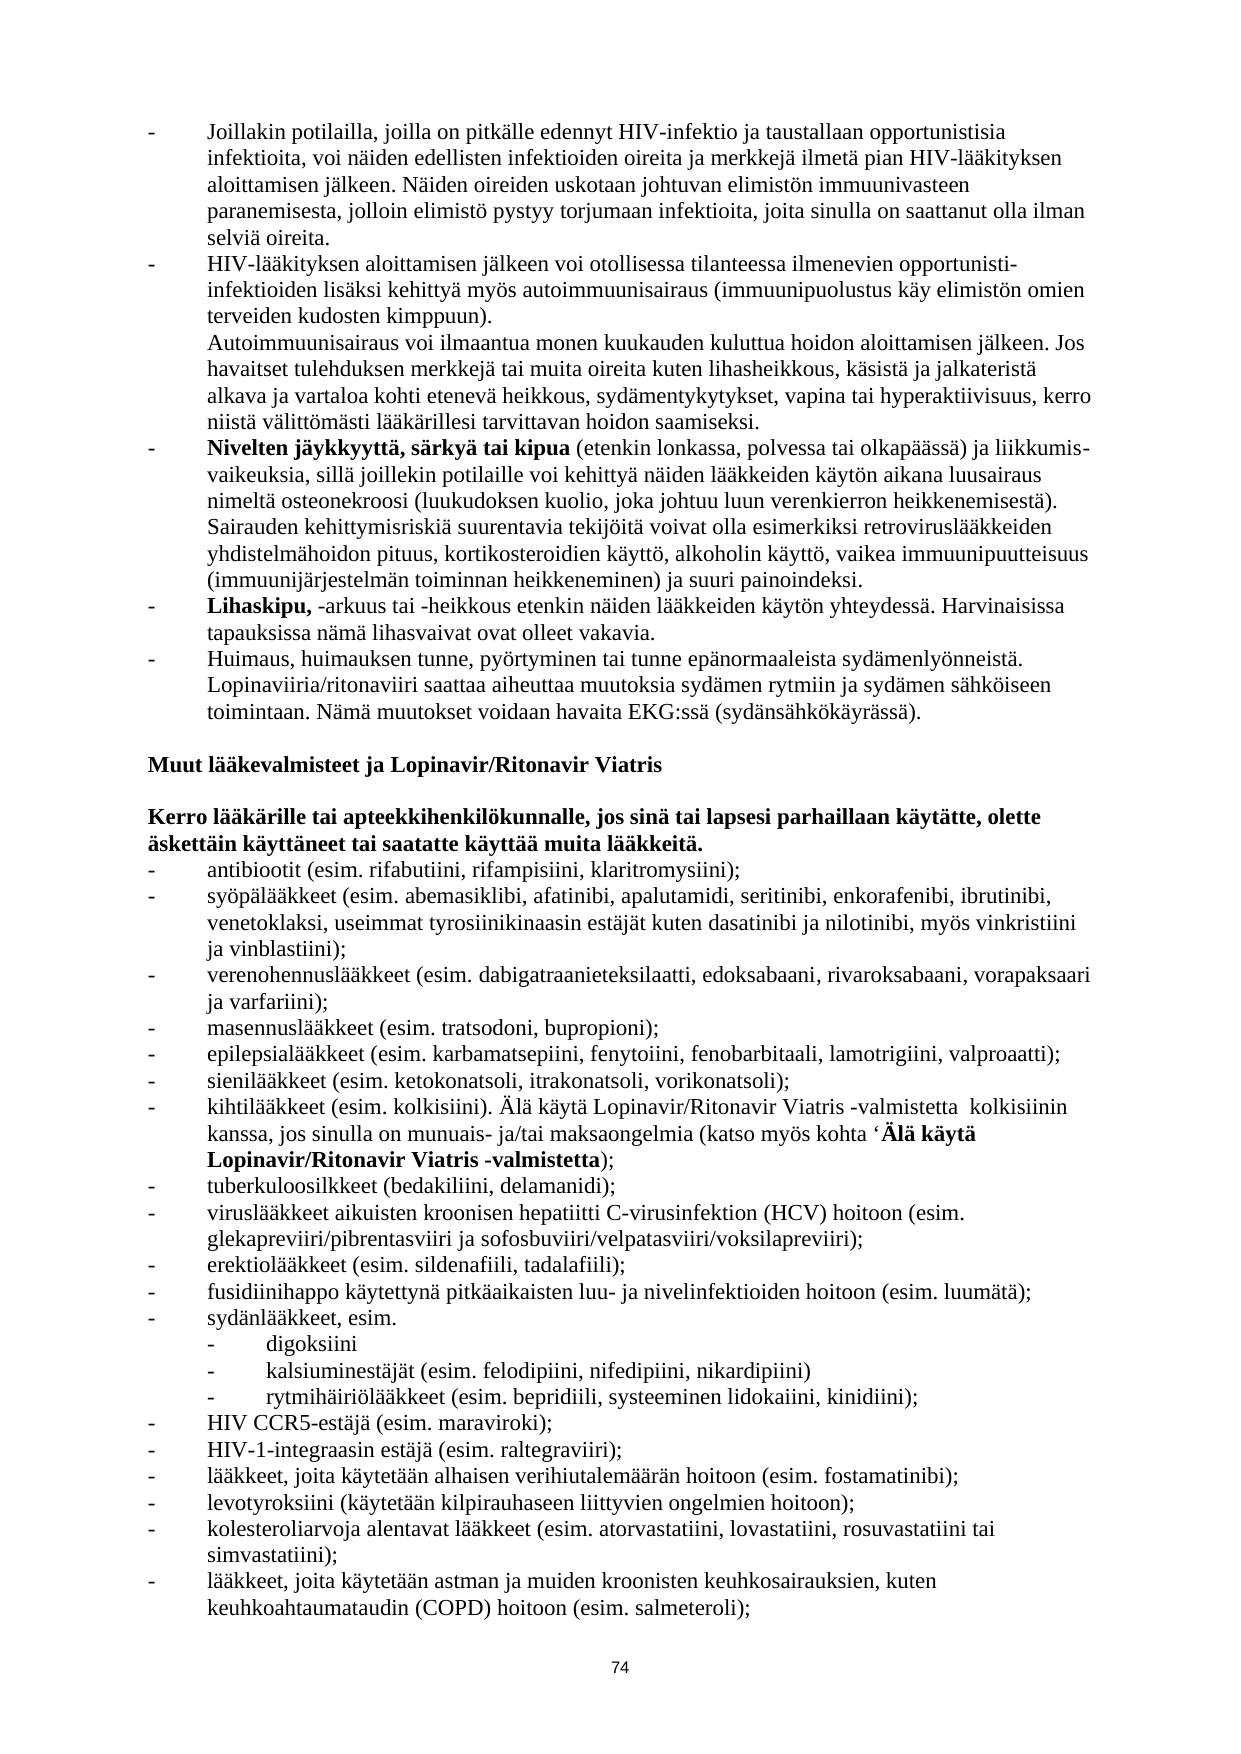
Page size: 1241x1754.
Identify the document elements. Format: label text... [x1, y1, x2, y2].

list kalsiuminestäjät (esim. felodipiini, nifedipiini, nikardipiini) [207, 1357, 1092, 1383]
list syöpälääkkeet (esim. abemasiklibi, afatinibi, apalutamidi, seritinibi, enkorafenibi, ibrutinibi, venetoklaksi, useimmat tyrosiinikinaasin estäjät kuten dasatinibi ja nilotinibi, myös vinkristiini ja vinblastiini); [148, 882, 1092, 961]
list HIV-1-integraasin estäjä (esim. raltegraviiri); [148, 1436, 1092, 1462]
text Kerro lääkärille tai apteekkihenkilökunnalle, jos sinä tai lapsesi parhaillaan käytätte, olette äskettäin käyttäneet tai saatatte käyttää muita lääkkeitä. [148, 803, 1092, 856]
list Lihaskipu, -arkuus tai -heikkous etenkin näiden lääkkeiden käytön yhteydessä. Harvinaisissa tapauksissa nämä lihasvaivat ovat olleet vakavia. [148, 592, 1092, 645]
list levotyroksiini (käytetään kilpirauhaseen liittyvien ongelmien hoitoon); [148, 1488, 1092, 1515]
list epilepsialääkkeet (esim. karbamatsepiini, fenytoiini, fenobarbitaali, lamotrigiini, valproaatti); [148, 1041, 1092, 1067]
list erektiolääkkeet (esim. sildenafiili, tadalafiili); [148, 1251, 1092, 1278]
list digoksiini [207, 1330, 1092, 1357]
list sydänlääkkeet, esim. [148, 1304, 1092, 1330]
list HIV CCR5-estäjä (esim. maraviroki); [148, 1409, 1092, 1436]
list lääkkeet, joita käytetään alhaisen verihiutalemäärän hoitoon (esim. fostamatinibi); [148, 1462, 1092, 1488]
list verenohennuslääkkeet (esim. dabigatraanieteksilaatti, edoksabaani, rivaroksabaani, vorapaksaari ja varfariini); [148, 961, 1092, 1014]
list tuberkuloosilkkeet (bedakiliini, delamanidi); [148, 1172, 1092, 1199]
list Joillakin potilailla, joilla on pitkälle edennyt HIV-infektio ja taustallaan opportunistisia infektioita, voi näiden edellisten infektioiden oireita ja merkkejä ilmetä pian HIV-lääkityksen aloittamisen jälkeen. Näiden oireiden uskotaan johtuvan elimistön immuunivasteen paranemisesta, jolloin elimistö pystyy torjumaan infektioita, joita sinulla on saattanut olla ilman selviä oireita. [148, 118, 1092, 250]
list HIV-lääkityksen aloittamisen jälkeen voi otollisessa tilanteessa ilmenevien opportunisti-infektioiden lisäksi kehittyä myös autoimmuunisairaus (immuunipuolustus käy elimistön omien terveiden kudosten kimppuun). [148, 250, 1092, 329]
list fusidiinihappo käytettynä pitkäaikaisten luu- ja nivelinfektioiden hoitoon (esim. luumätä); [148, 1278, 1092, 1304]
text Autoimmuunisairaus voi ilmaantua monen kuukauden kuluttua hoidon aloittamisen jälkeen. Jos havaitset tulehduksen merkkejä tai muita oireita kuten lihasheikkous, käsistä ja jalkateristä alkava ja vartaloa kohti etenevä heikkous, sydämentykytykset, vapina tai hyperaktiivisuus, kerro niistä välittömästi lääkärillesi tarvittavan hoidon saamiseksi. [207, 329, 1092, 434]
list rytmihäiriölääkkeet (esim. bepridiili, systeeminen lidokaiini, kinidiini); [207, 1383, 1092, 1409]
list antibiootit (esim. rifabutiini, rifampisiini, klaritromysiini); [148, 856, 1092, 882]
list Nivelten jäykkyyttä, särkyä tai kipua (etenkin lonkassa, polvessa tai olkapäässä) ja liikkumisvaikeuksia, sillä joillekin potilaille voi kehittyä näiden lääkkeiden käytön aikana luusairaus nimeltä osteonekroosi (luukudoksen kuolio, joka johtuu luun verenkierron heikkenemisestä). Sairauden kehittymisriskiä suurentavia tekijöitä voivat olla esimerkiksi retroviruslääkkeiden yhdistelmähoidon pituus, kortikosteroidien käyttö, alkoholin käyttö, vaikea immuunipuutteisuus (immuunijärjestelmän toiminnan heikkeneminen) ja suuri painoindeksi. [148, 434, 1092, 592]
list masennuslääkkeet (esim. tratsodoni, bupropioni); [148, 1014, 1092, 1041]
text Muut lääkevalmisteet ja Lopinavir/Ritonavir Viatris [148, 751, 1093, 777]
list kolesteroliarvoja alentavat lääkkeet (esim. atorvastatiini, lovastatiini, rosuvastatiini tai simvastatiini); [148, 1515, 1092, 1568]
list Huimaus, huimauksen tunne, pyörtyminen tai tunne epänormaaleista sydämenlyönneistä. Lopinaviiria/ritonaviiri saattaa aiheuttaa muutoksia sydämen rytmiin ja sydämen sähköiseen toimintaan. Nämä muutokset voidaan havaita EKG:ssä (sydänsähkökäyrässä). [148, 645, 1092, 724]
list viruslääkkeet aikuisten kroonisen hepatiitti C-virusinfektion (HCV) hoitoon (esim. glekapreviiri/pibrentasviiri ja sofosbuviiri/velpatasviiri/voksilapreviiri); [148, 1199, 1092, 1251]
list sienilääkkeet (esim. ketokonatsoli, itrakonatsoli, vorikonatsoli); [148, 1067, 1092, 1093]
list kihtilääkkeet (esim. kolkisiini). Älä käytä Lopinavir/Ritonavir Viatris -valmistetta kolkisiinin kanssa, jos sinulla on munuais- ja/tai maksaongelmia (katso myös kohta ‘Älä käytä Lopinavir/Ritonavir Viatris -valmistetta); [148, 1093, 1092, 1172]
list lääkkeet, joita käytetään astman ja muiden kroonisten keuhkosairauksien, kuten keuhkoahtaumataudin (COPD) hoitoon (esim. salmeteroli); [148, 1568, 1092, 1620]
